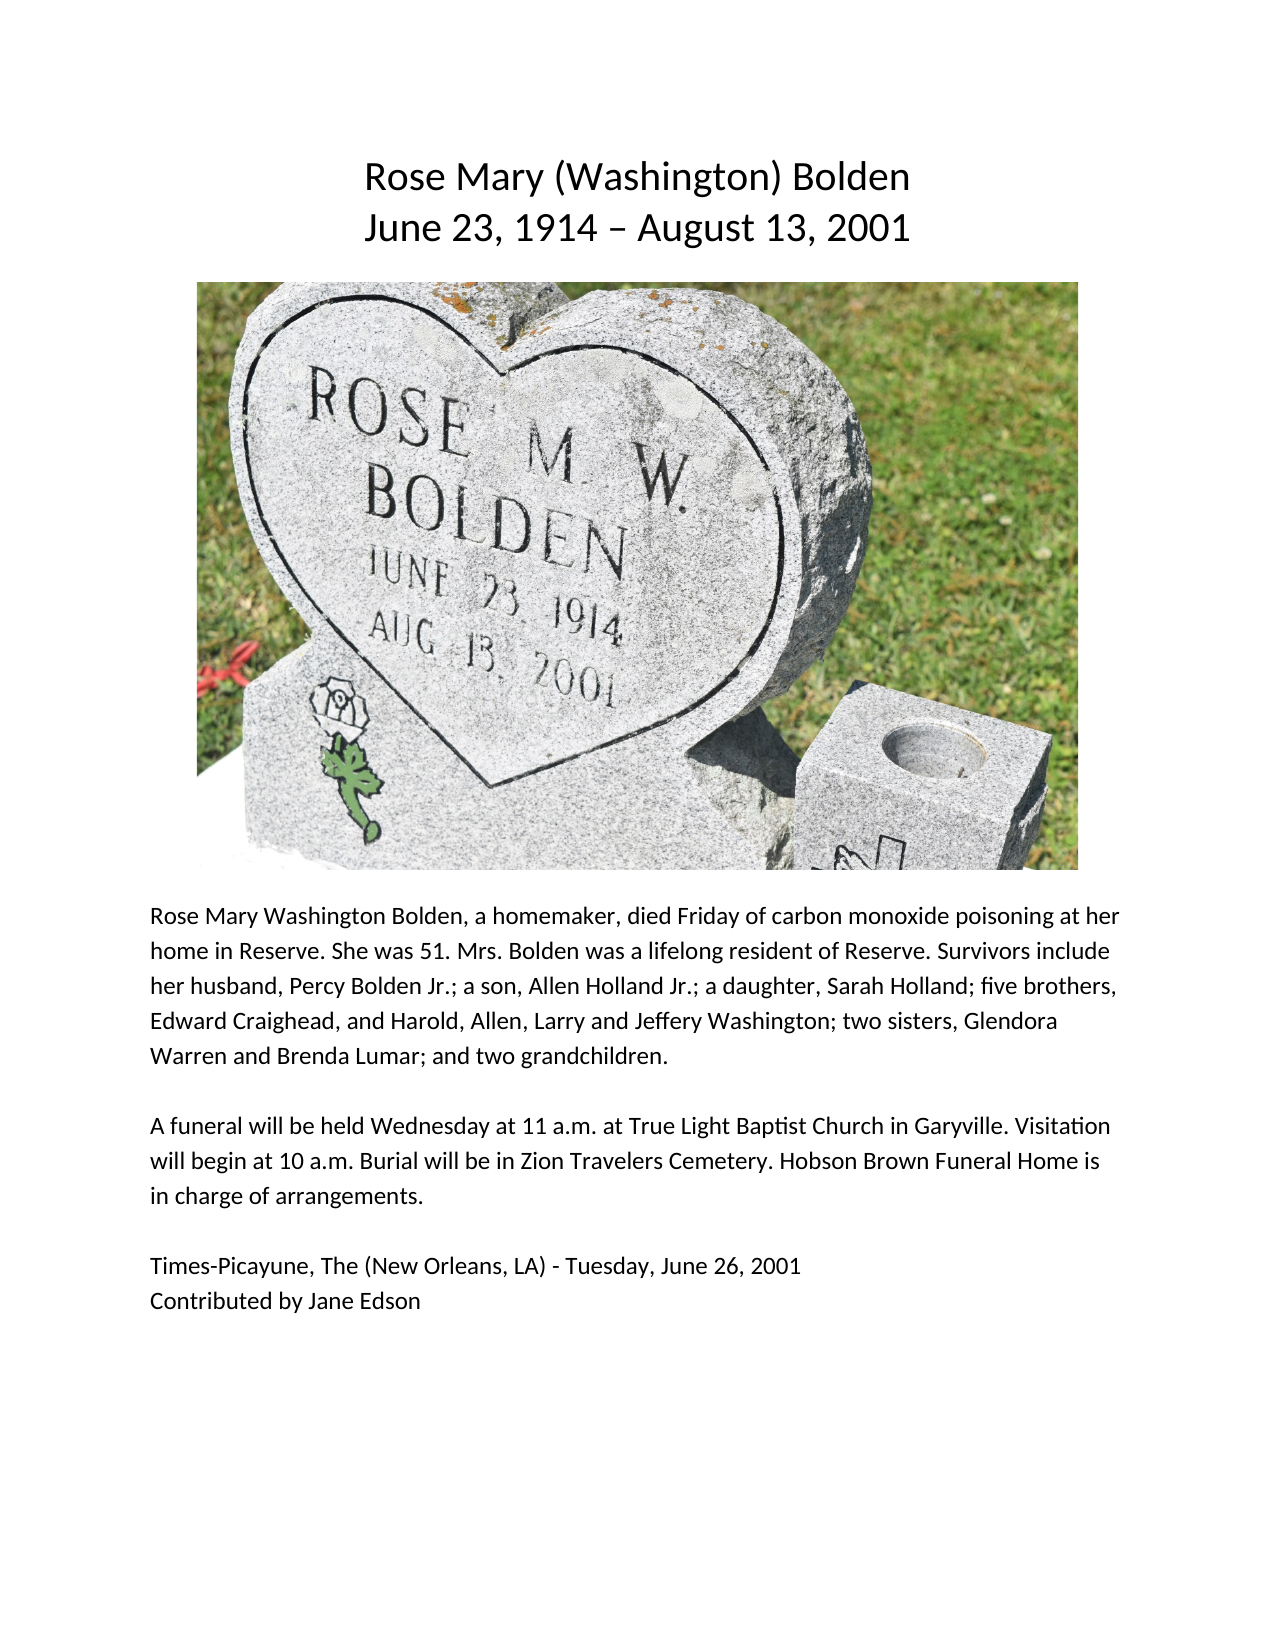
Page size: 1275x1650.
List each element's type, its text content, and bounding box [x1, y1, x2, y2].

text Rose Mary Washington Bolden, a homemaker, died Friday of carbon monoxide poisoning at her home in Reserve. She was 51. Mrs. Bolden was a lifelong resident of Reserve. Survivors include her husband, Percy Bolden Jr.; a son, Allen Holland Jr.; a daughter, Sarah Holland; five brothers, Edward Craighead, and Harold, Allen, Larry and Jeffery Washington; two sisters, Glendora Warren and Brenda Lumar; and two grandchildren. [150, 900, 1125, 1071]
text Contributed by Jane Edson [150, 1285, 1125, 1316]
picture [196, 282, 1079, 870]
text Rose Mary (Washington) Bolden [150, 150, 1125, 201]
text June 23, 1914 – August 13, 2001 [150, 201, 1125, 252]
text Times-Picayune, The (New Orleans, LA) - Tuesday, June 26, 2001 [150, 1250, 1125, 1281]
text A funeral will be held Wednesday at 11 a.m. at True Light Baptist Church in Garyville. Visitation will begin at 10 a.m. Burial will be in Zion Travelers Cemetery. Hobson Brown Funeral Home is in charge of arrangements. [150, 1110, 1125, 1211]
